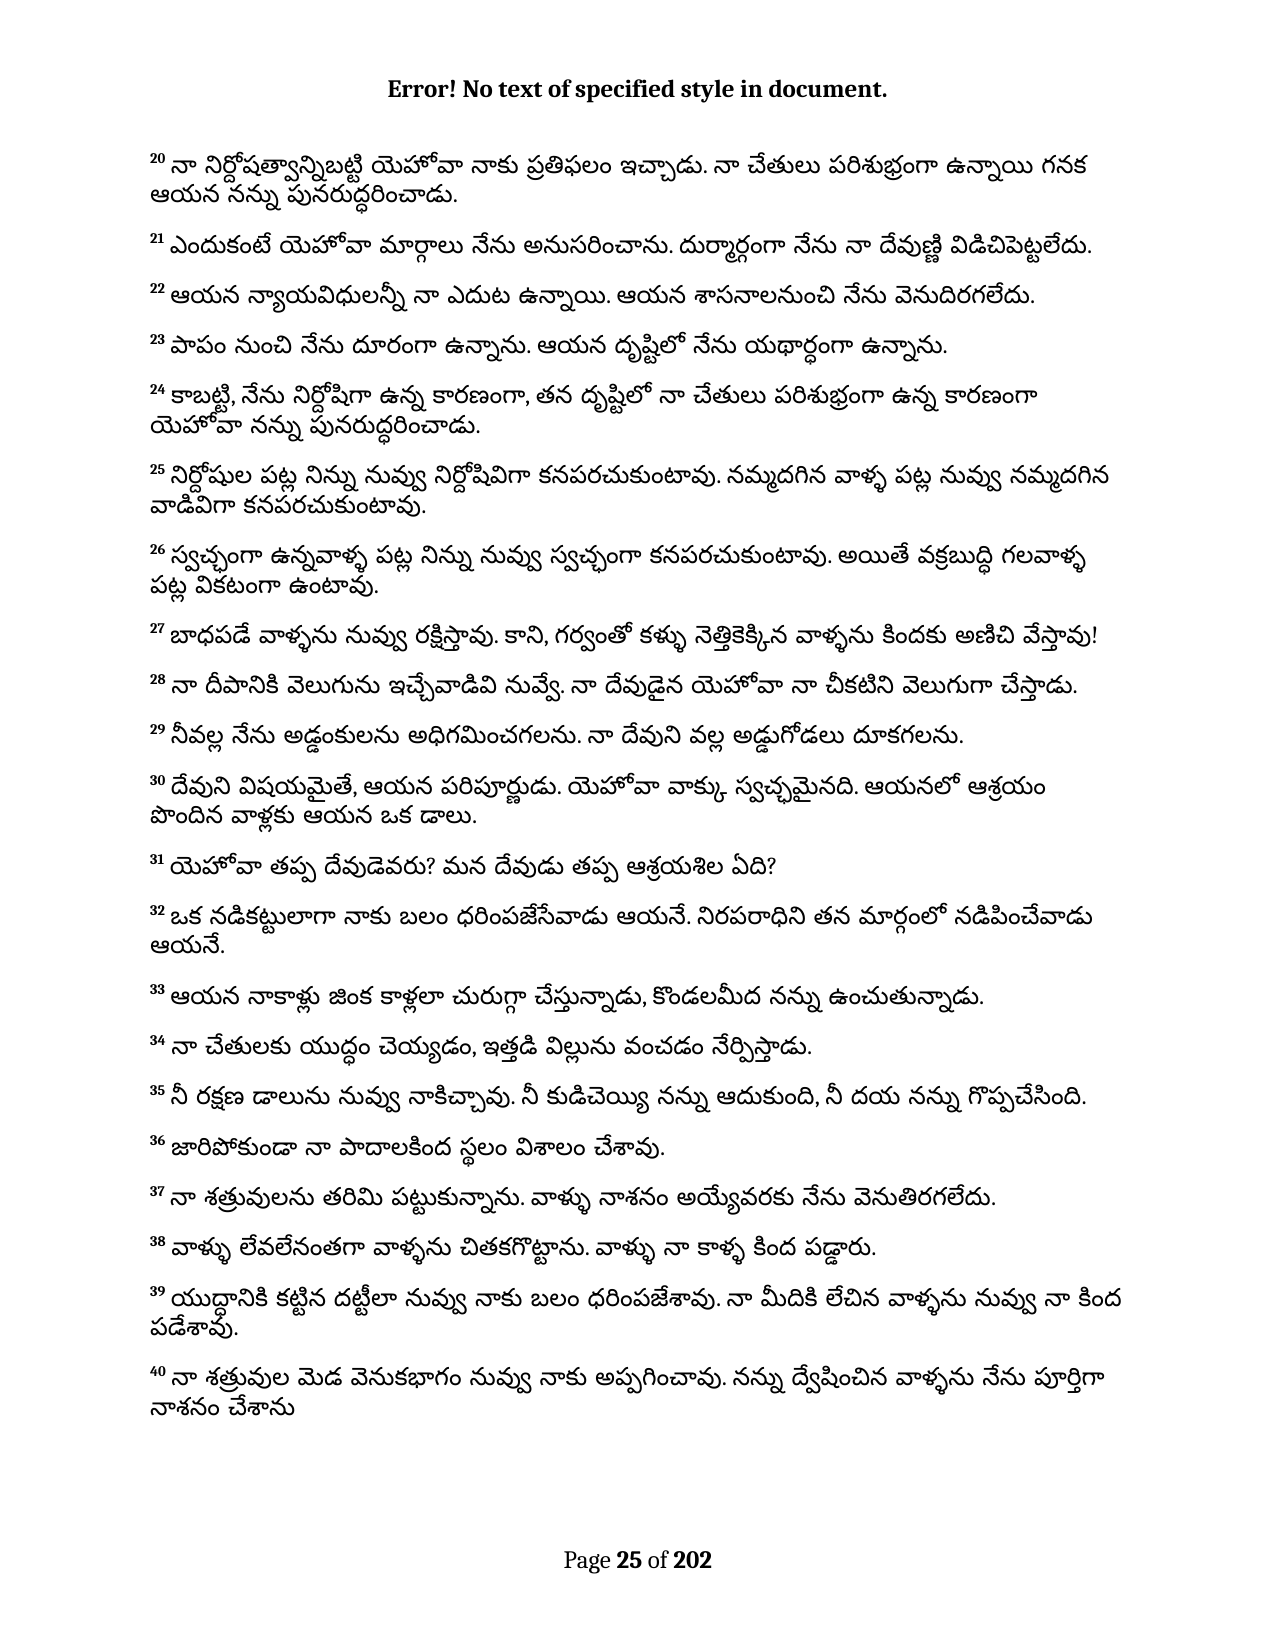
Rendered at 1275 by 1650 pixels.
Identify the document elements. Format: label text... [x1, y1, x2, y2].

text 28 నా దీపానికి వెలుగును ఇచ్చేవాడివి నువ్వే. నా దేవుడైన యెహోవా నా చీకటిని వెలుగుగా చేస్తాడు. [150, 670, 1125, 700]
text 39 యుద్ధానికి కట్టిన దట్టీలా నువ్వు నాకు బలం ధరింపజేశావు. నా మీదికి లేచిన వాళ్ళను నువ్వు నా కింద పడేశావు. [150, 1283, 1125, 1342]
text 20 నా నిర్దోషత్వాన్నిబట్టి యెహోవా నాకు ప్రతిఫలం ఇచ్చాడు. నా చేతులు పరిశుభ్రంగా ఉన్నాయి గనక ఆయన నన్ను పునరుద్ధరించాడు. [150, 150, 1125, 209]
text 30 దేవుని విషయమైతే, ఆయన పరిపూర్ణుడు. యెహోవా వాక్కు స్వచ్ఛమైనది. ఆయనలో ఆశ్రయం పొందిన వాళ్లకు ఆయన ఒక డాలు. [150, 771, 1125, 830]
text 34 నా చేతులకు యుద్ధం చెయ్యడం, ఇత్తడి విల్లును వంచడం నేర్పిస్తాడు. [150, 1031, 1125, 1061]
text 38 వాళ్ళు లేవలేనంతగా వాళ్ళను చితకగొట్టాను. వాళ్ళు నా కాళ్ళ కింద పడ్డారు. [150, 1232, 1125, 1262]
text 33 ఆయన నాకాళ్లు జింక కాళ్లలా చురుగ్గా చేస్తున్నాడు, కొండలమీద నన్ను ఉంచుతున్నాడు. [150, 981, 1125, 1010]
text 26 స్వచ్ఛంగా ఉన్నవాళ్ళ పట్ల నిన్ను నువ్వు స్వచ్ఛంగా కనపరచుకుంటావు. అయితే వక్రబుద్ధి గలవాళ్ళ పట్ల వికటంగా ఉంటావు. [150, 540, 1125, 599]
text 36 జారిపోకుండా నా పాదాలకింద స్థలం విశాలం చేశావు. [150, 1132, 1125, 1161]
text 27 బాధపడే వాళ్ళను నువ్వు రక్షిస్తావు. కాని, గర్వంతో కళ్ళు నెత్తికెక్కిన వాళ్ళను కిందకు అణిచి వేస్తావు! [150, 620, 1125, 649]
text 21 ఎందుకంటే యెహోవా మార్గాలు నేను అనుసరించాను. దుర్మార్గంగా నేను నా దేవుణ్ణి విడిచిపెట్టలేదు. [150, 230, 1125, 259]
text 40 నా శత్రువుల మెడ వెనుకభాగం నువ్వు నాకు అప్పగించావు. నన్ను ద్వేషించిన వాళ్ళను నేను పూర్తిగా నాశనం చేశాను [150, 1363, 1125, 1421]
text 29 నీవల్ల నేను అడ్డంకులను అధిగమించగలను. నా దేవుని వల్ల అడ్డుగోడలు దూకగలను. [150, 721, 1125, 750]
text 32 ఒక నడికట్టులాగా నాకు బలం ధరింపజేసేవాడు ఆయనే. నిరపరాధిని తన మార్గంలో నడిపించేవాడు ఆయనే. [150, 901, 1125, 960]
text 22 ఆయన న్యాయవిధులన్నీ నా ఎదుట ఉన్నాయి. ఆయన శాసనాలనుంచి నేను వెనుదిరగలేదు. [150, 280, 1125, 309]
text 31 యెహోవా తప్ప దేవుడెవరు? మన దేవుడు తప్ప ఆశ్రయశిల ఏది? [150, 851, 1125, 880]
text 25 నిర్దోషుల పట్ల నిన్ను నువ్వు నిర్దోషివిగా కనపరచుకుంటావు. నమ్మదగిన వాళ్ళ పట్ల నువ్వు నమ్మదగిన వాడివిగా కనపరచుకుంటావు. [150, 461, 1125, 519]
text 37 నా శత్రువులను తరిమి పట్టుకున్నాను. వాళ్ళు నాశనం అయ్యేవరకు నేను వెనుతిరగలేదు. [150, 1182, 1125, 1212]
text 35 నీ రక్షణ డాలును నువ్వు నాకిచ్చావు. నీ కుడిచెయ్యి నన్ను ఆదుకుంది, నీ దయ నన్ను గొప్పచేసింది. [150, 1082, 1125, 1111]
text 24 కాబట్టి, నేను నిర్దోషిగా ఉన్న కారణంగా, తన దృష్టిలో నా చేతులు పరిశుభ్రంగా ఉన్న కారణంగా యెహోవా నన్ను పునరుద్ధరించాడు. [150, 381, 1125, 440]
text 23 పాపం నుంచి నేను దూరంగా ఉన్నాను. ఆయన దృష్టిలో నేను యథార్ధంగా ఉన్నాను. [150, 330, 1125, 360]
